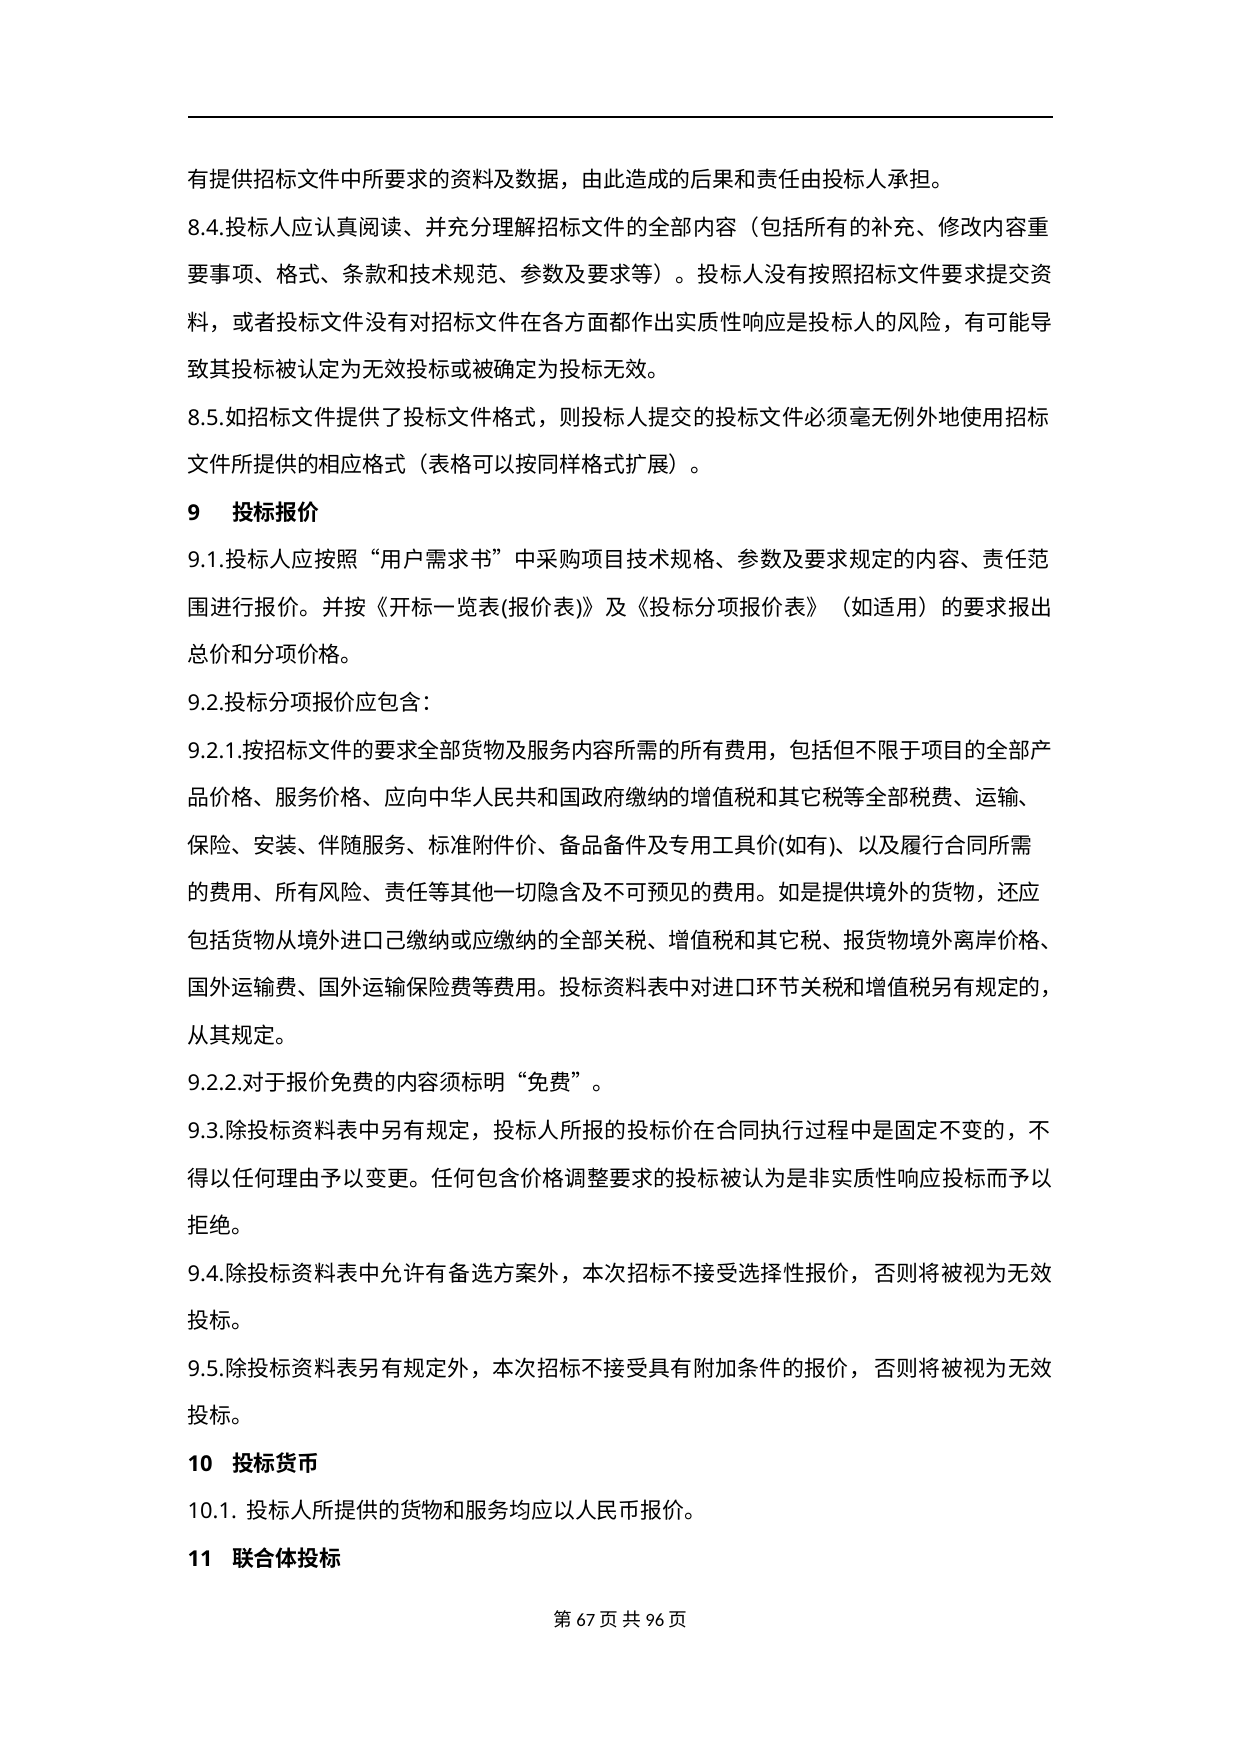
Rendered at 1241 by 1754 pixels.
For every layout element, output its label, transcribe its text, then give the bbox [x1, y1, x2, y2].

list 8.4.投标人应认真阅读、并充分理解招标文件的全部内容（包括所有的补充、修改内容重要事项、格式、条款和技术规范、参数及要求等）。投标人没有按照招标文件要求提交资料，或者投标文件没有对招标文件在各方面都作出实质性响应是投标人的风险，有可能导致其投标被认定为无效投标或被确定为投标无效。 [187, 209, 1053, 384]
list 投标报价 [187, 495, 1053, 526]
list 9.2.1.按招标文件的要求全部货物及服务内容所需的所有费用，包括但不限于项目的全部产品价格、服务价格、应向中华人民共和国政府缴纳的增值税和其它税等全部税费、运输、保险、安装、伴随服务、标准附件价、备品备件及专用工具价(如有)、以及履行合同所需的费用、所有风险、责任等其他一切隐含及不可预见的费用。如是提供境外的货物，还应包括货物从境外进口己缴纳或应缴纳的全部关税、增值税和其它税、报货物境外离岸价格、国外运输费、国外运输保险费等费用。投标资料表中对进口环节关税和增值税另有规定的，从其规定。 [187, 733, 1053, 1049]
list 9.2.投标分项报价应包含： [187, 685, 1053, 717]
list 8.5.如招标文件提供了投标文件格式，则投标人提交的投标文件必须毫无例外地使用招标文件所提供的相应格式（表格可以按同样格式扩展）。 [187, 399, 1053, 479]
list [187, 162, 1053, 194]
list 9.2.2.对于报价免费的内容须标明“免费”。 [187, 1065, 1053, 1097]
list 9.3.除投标资料表中另有规定，投标人所报的投标价在合同执行过程中是固定不变的，不得以任何理由予以变更。任何包含价格调整要求的投标被认为是非实质性响应投标而予以拒绝。 [187, 1113, 1053, 1240]
list 投标人所提供的货物和服务均应以人民币报价。 [187, 1493, 1053, 1525]
list 9.4.除投标资料表中允许有备选方案外，本次招标不接受选择性报价，否则将被视为无效投标。 [187, 1256, 1053, 1335]
list 投标货币 [187, 1446, 1053, 1477]
list 9.1.投标人应按照“用户需求书”中采购项目技术规格、参数及要求规定的内容、责任范围进行报价。并按《开标一览表(报价表)》及《投标分项报价表》（如适用）的要求报出总价和分项价格。 [187, 542, 1053, 669]
list 联合体投标 [187, 1541, 1053, 1573]
list 9.5.除投标资料表另有规定外，本次招标不接受具有附加条件的报价，否则将被视为无效投标。 [187, 1351, 1053, 1430]
